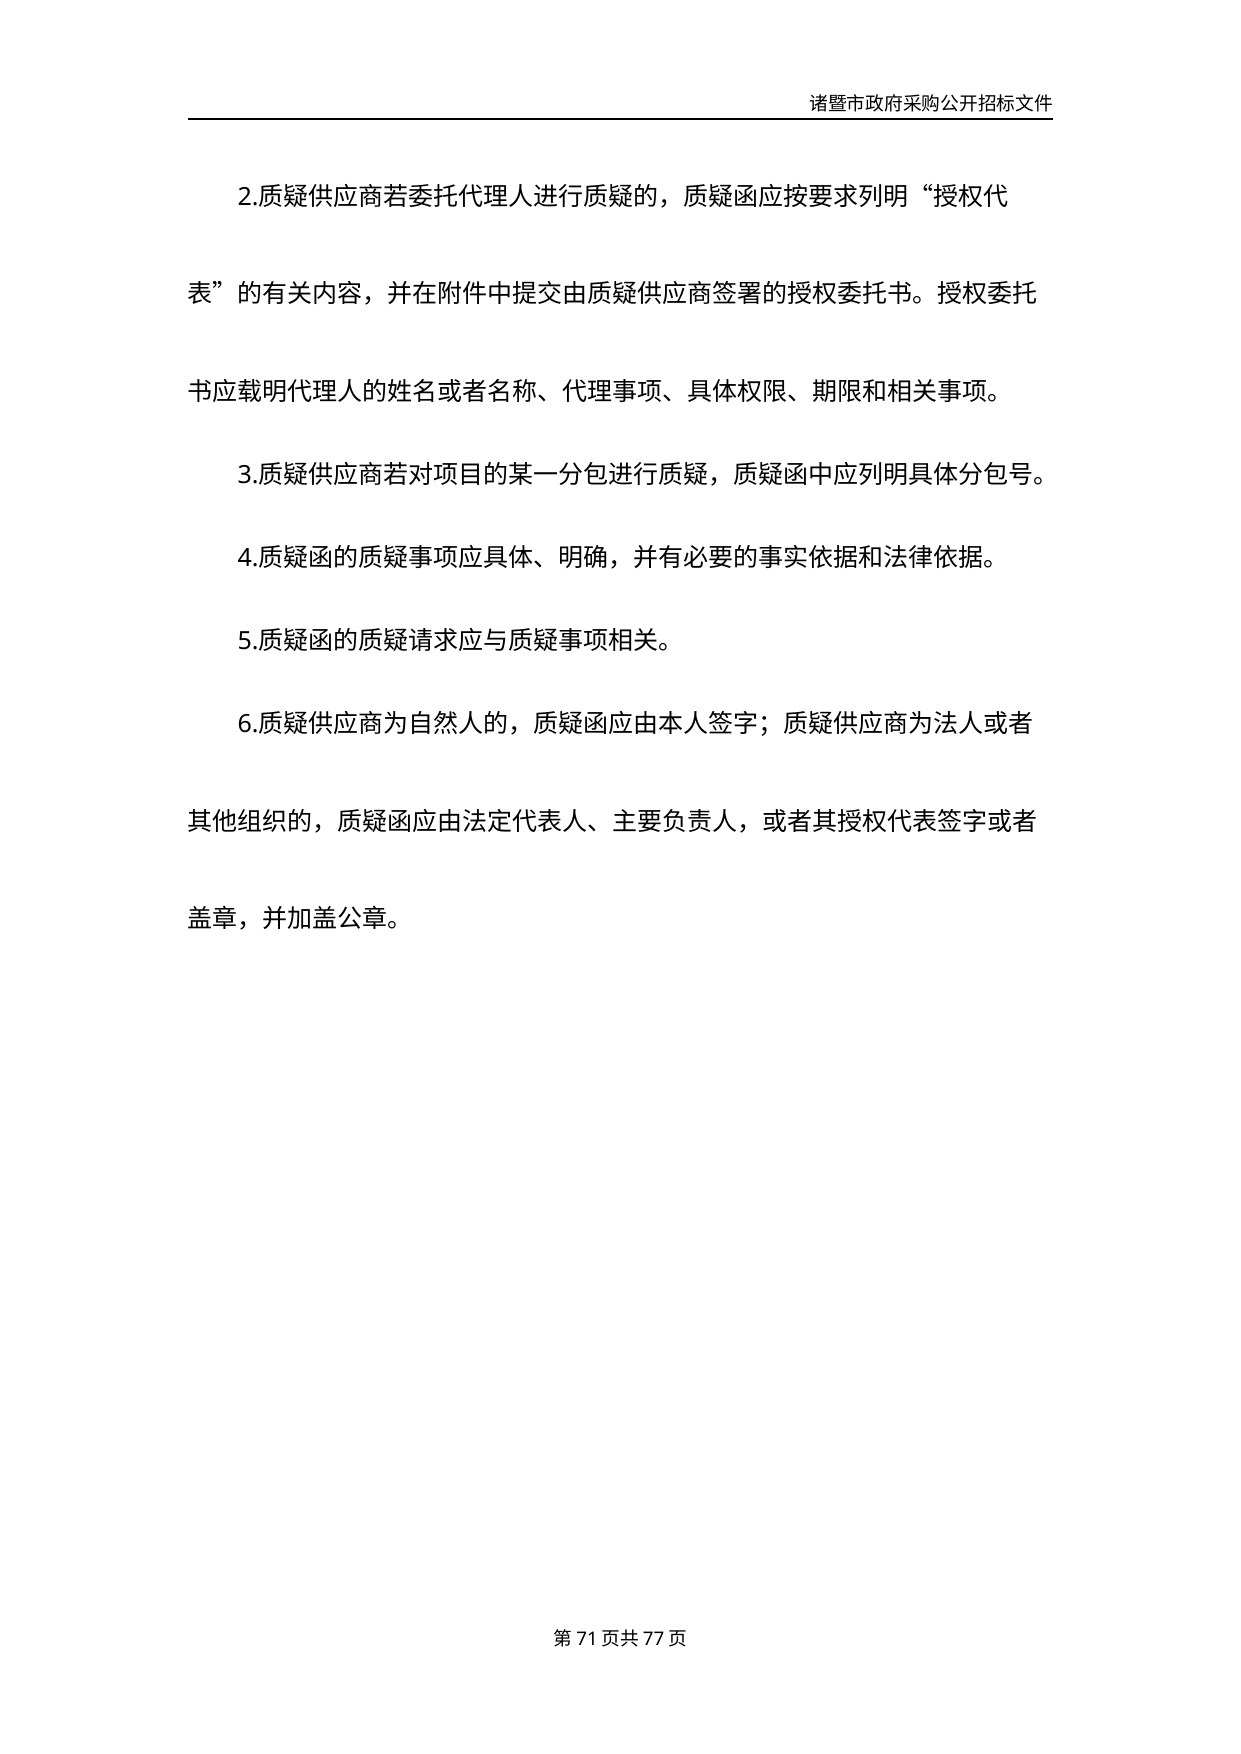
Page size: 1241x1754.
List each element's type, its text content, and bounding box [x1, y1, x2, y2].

text 6.质疑供应商为自然人的，质疑函应由本人签字；质疑供应商为法人或者其他组织的，质疑函应由法定代表人、主要负责人，或者其授权代表签字或者盖章，并加盖公章。 [187, 689, 1053, 949]
text 4.质疑函的质疑事项应具体、明确，并有必要的事实依据和法律依据。 [187, 523, 1053, 588]
text 5.质疑函的质疑请求应与质疑事项相关。 [187, 606, 1053, 671]
text 3.质疑供应商若对项目的某一分包进行质疑，质疑函中应列明具体分包号。 [187, 440, 1053, 505]
text 2.质疑供应商若委托代理人进行质疑的，质疑函应按要求列明“授权代表”的有关内容，并在附件中提交由质疑供应商签署的授权委托书。授权委托书应载明代理人的姓名或者名称、代理事项、具体权限、期限和相关事项。 [187, 162, 1053, 422]
